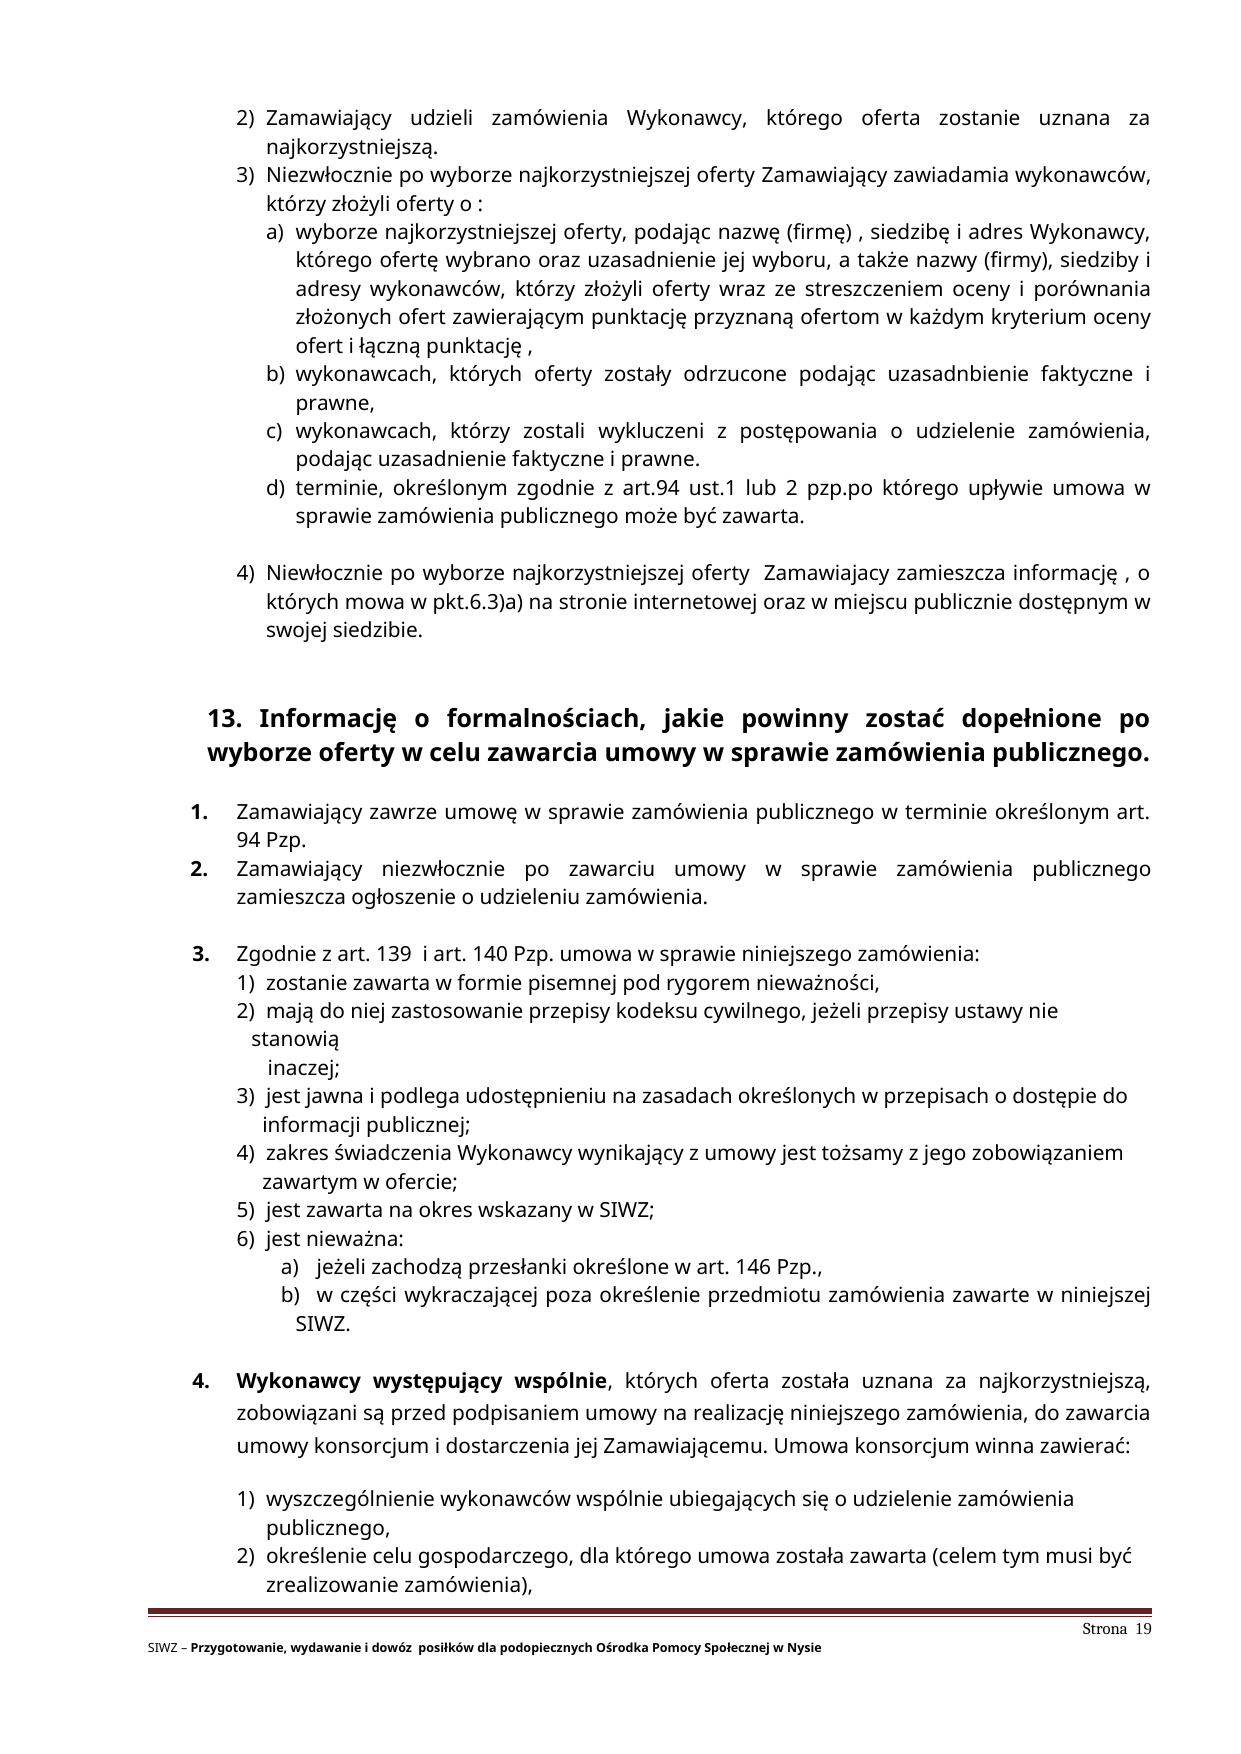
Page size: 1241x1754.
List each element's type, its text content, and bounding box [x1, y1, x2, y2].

list jeżeli zachodzą przesłanki określone w art. 146 Pzp., [281, 1252, 1152, 1281]
text zawartym w ofercie; [251, 1167, 1152, 1195]
text inaczej; [251, 1053, 1152, 1081]
text 3) Niezwłocznie po wyborze najkorzystniejszej oferty Zamawiający zawiadamia wykonawców, którzy złożyli oferty o : [236, 160, 1152, 217]
list jest zawarta na okres wskazany w SIWZ; [236, 1195, 1152, 1224]
text 2. Zamawiający niezwłocznie po zawarciu umowy w sprawie zamówienia publicznego zamieszcza ogłoszenie o udzieleniu zamówienia. [190, 854, 1152, 911]
text informacji publicznej; [251, 1110, 1152, 1138]
list określenie celu gospodarczego, dla którego umowa została zawarta (celem tym musi być zrealizowanie zamówienia), [236, 1541, 1152, 1598]
list zakres świadczenia Wykonawcy wynikający z umowy jest tożsamy z jego zobowiązaniem [236, 1138, 1152, 1167]
text c) wykonawcach, którzy zostali wykluczeni z postępowania o udzielenie zamówienia, podając uzasadnienie faktyczne i prawne. [266, 416, 1152, 473]
list w części wykraczającej poza określenie przedmiotu zamówienia zawarte w niniejszej SIWZ. [281, 1281, 1152, 1337]
text 2) Zamawiający udzieli zamówienia Wykonawcy, którego oferta zostanie uznana za najkorzystniejszą. [236, 103, 1152, 160]
list jest jawna i podlega udostępnieniu na zasadach określonych w przepisach o dostępie do [236, 1081, 1152, 1110]
list mają do niej zastosowanie przepisy kodeksu cywilnego, jeżeli przepisy ustawy nie stanowią [236, 996, 1152, 1053]
text b) wykonawcach, których oferty zostały odrzucone podając uzasadnbienie faktyczne i prawne, [266, 359, 1152, 416]
list wyszczególnienie wykonawców wspólnie ubiegających się o udzielenie zamówienia publicznego, [236, 1484, 1152, 1541]
list zostanie zawarta w formie pisemnej pod rygorem nieważności, [236, 968, 1152, 996]
text 13. Informację o formalnościach, jakie powinny zostać dopełnione po wyborze oferty w celu zawarcia umowy w sprawie zamówienia publicznego. [207, 701, 1152, 769]
text d) terminie, określonym zgodnie z art.94 ust.1 lub 2 pzp.po którego upływie umowa w sprawie zamówienia publicznego może być zawarta. [266, 473, 1152, 530]
text 1. Zamawiający zawrze umowę w sprawie zamówienia publicznego w terminie określonym art. 94 Pzp. [190, 797, 1152, 854]
text 4) Niewłocznie po wyborze najkorzystniejszej oferty Zamawiajacy zamieszcza informację , o których mowa w pkt.6.3)a) na stronie internetowej oraz w miejscu publicznie dostępnym w swojej siedzibie. [236, 558, 1152, 644]
text 3. Zgodnie z art. 139 i art. 140 Pzp. umowa w sprawie niniejszego zamówienia: [192, 939, 1152, 968]
list jest nieważna: [236, 1224, 1152, 1252]
text a) wyborze najkorzystniejszej oferty, podając nazwę (firmę) , siedzibę i adres Wykonawcy, którego ofertę wybrano oraz uzasadnienie jej wyboru, a także nazwy (firmy), siedziby i adresy wykonawców, którzy złożyli oferty wraz ze streszczeniem oceny i porównania złożonych ofert zawierającym punktację przyznaną ofertom w każdym kryterium oceny ofert i łączną punktację , [266, 217, 1152, 359]
text 4. Wykonawcy występujący wspólnie, których oferta została uznana za najkorzystniejszą, zobowiązani są przed podpisaniem umowy na realizację niniejszego zamówienia, do zawarcia umowy konsorcjum i dostarczenia jej Zamawiającemu. Umowa konsorcjum winna zawierać: [192, 1366, 1152, 1459]
